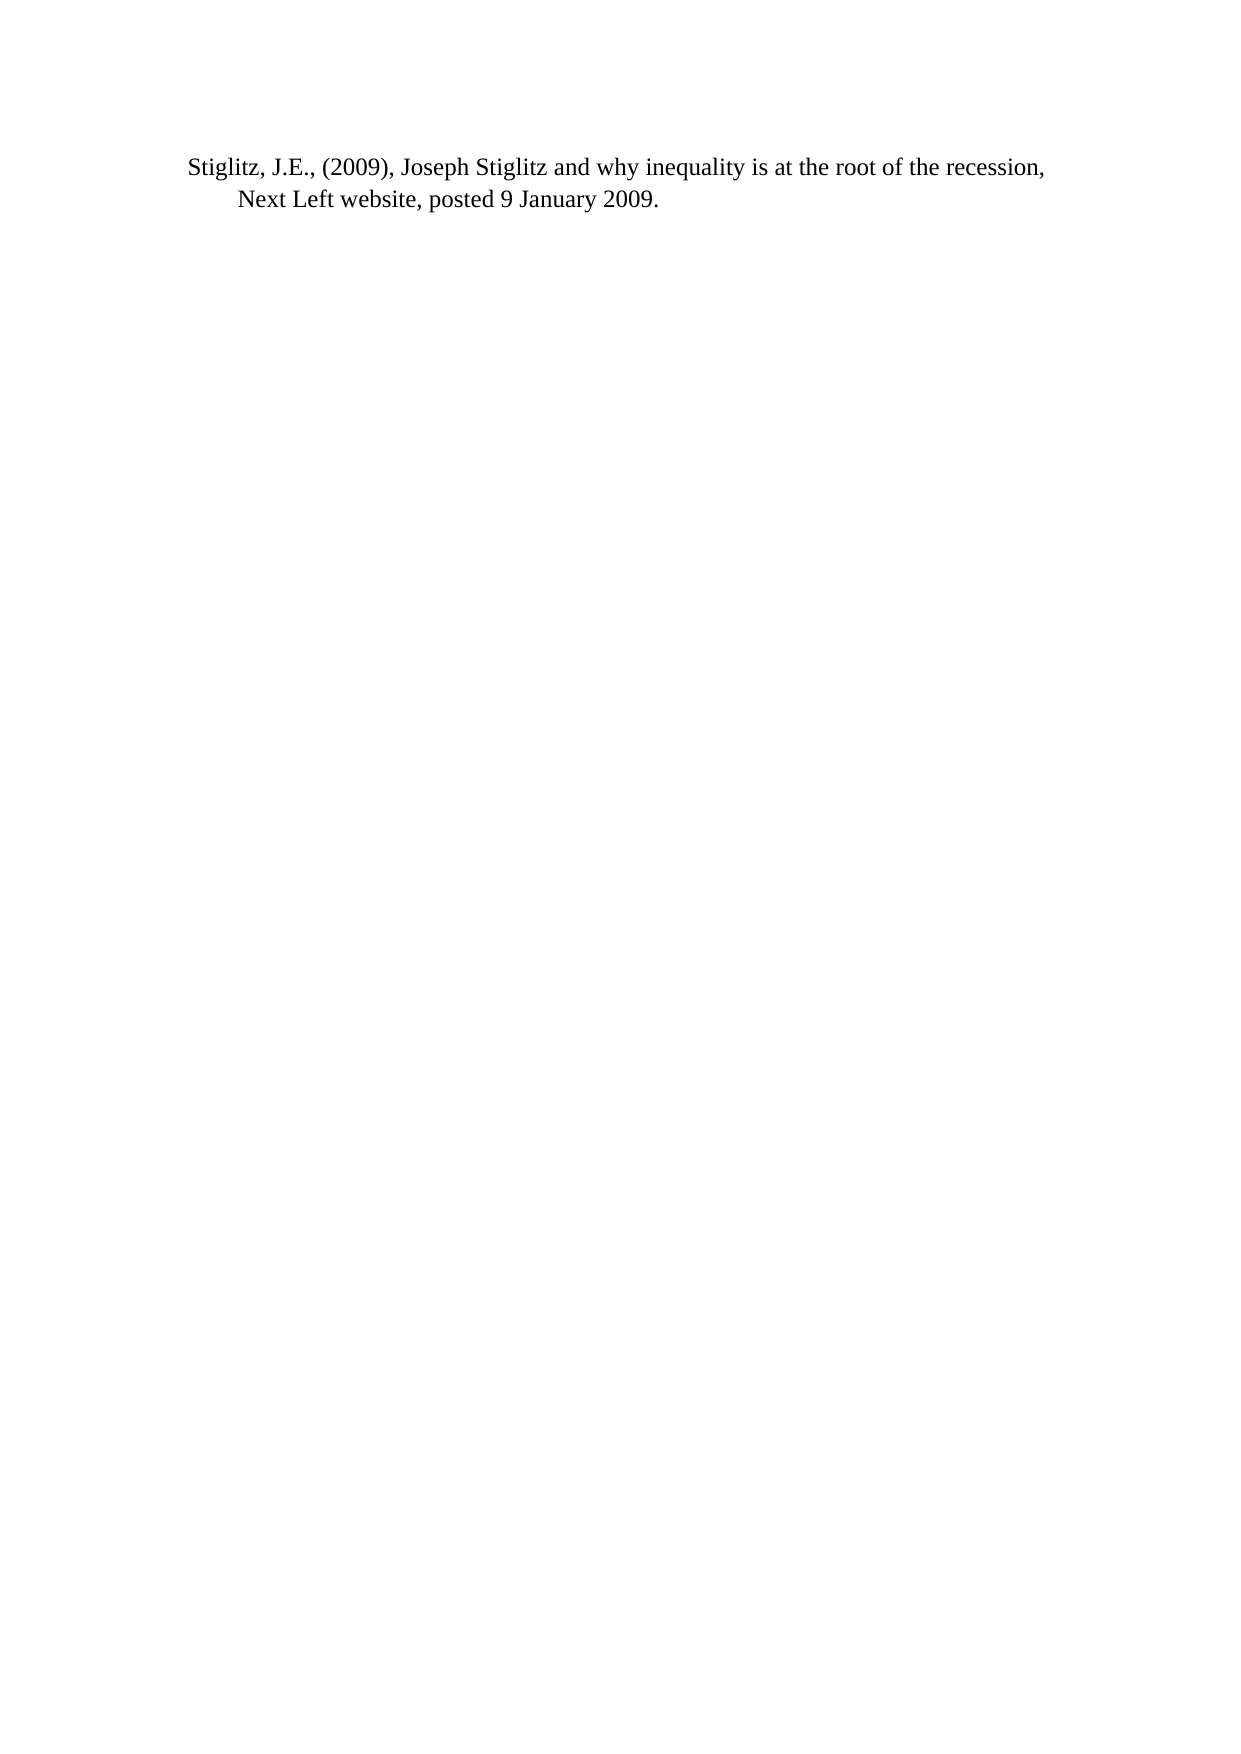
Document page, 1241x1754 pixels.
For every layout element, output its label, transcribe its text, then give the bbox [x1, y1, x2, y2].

text Stiglitz, J.E., (2009), Joseph Stiglitz and why inequality is at the root of the recession, Next Left website, posted 9 January 2009. [187, 150, 1053, 215]
